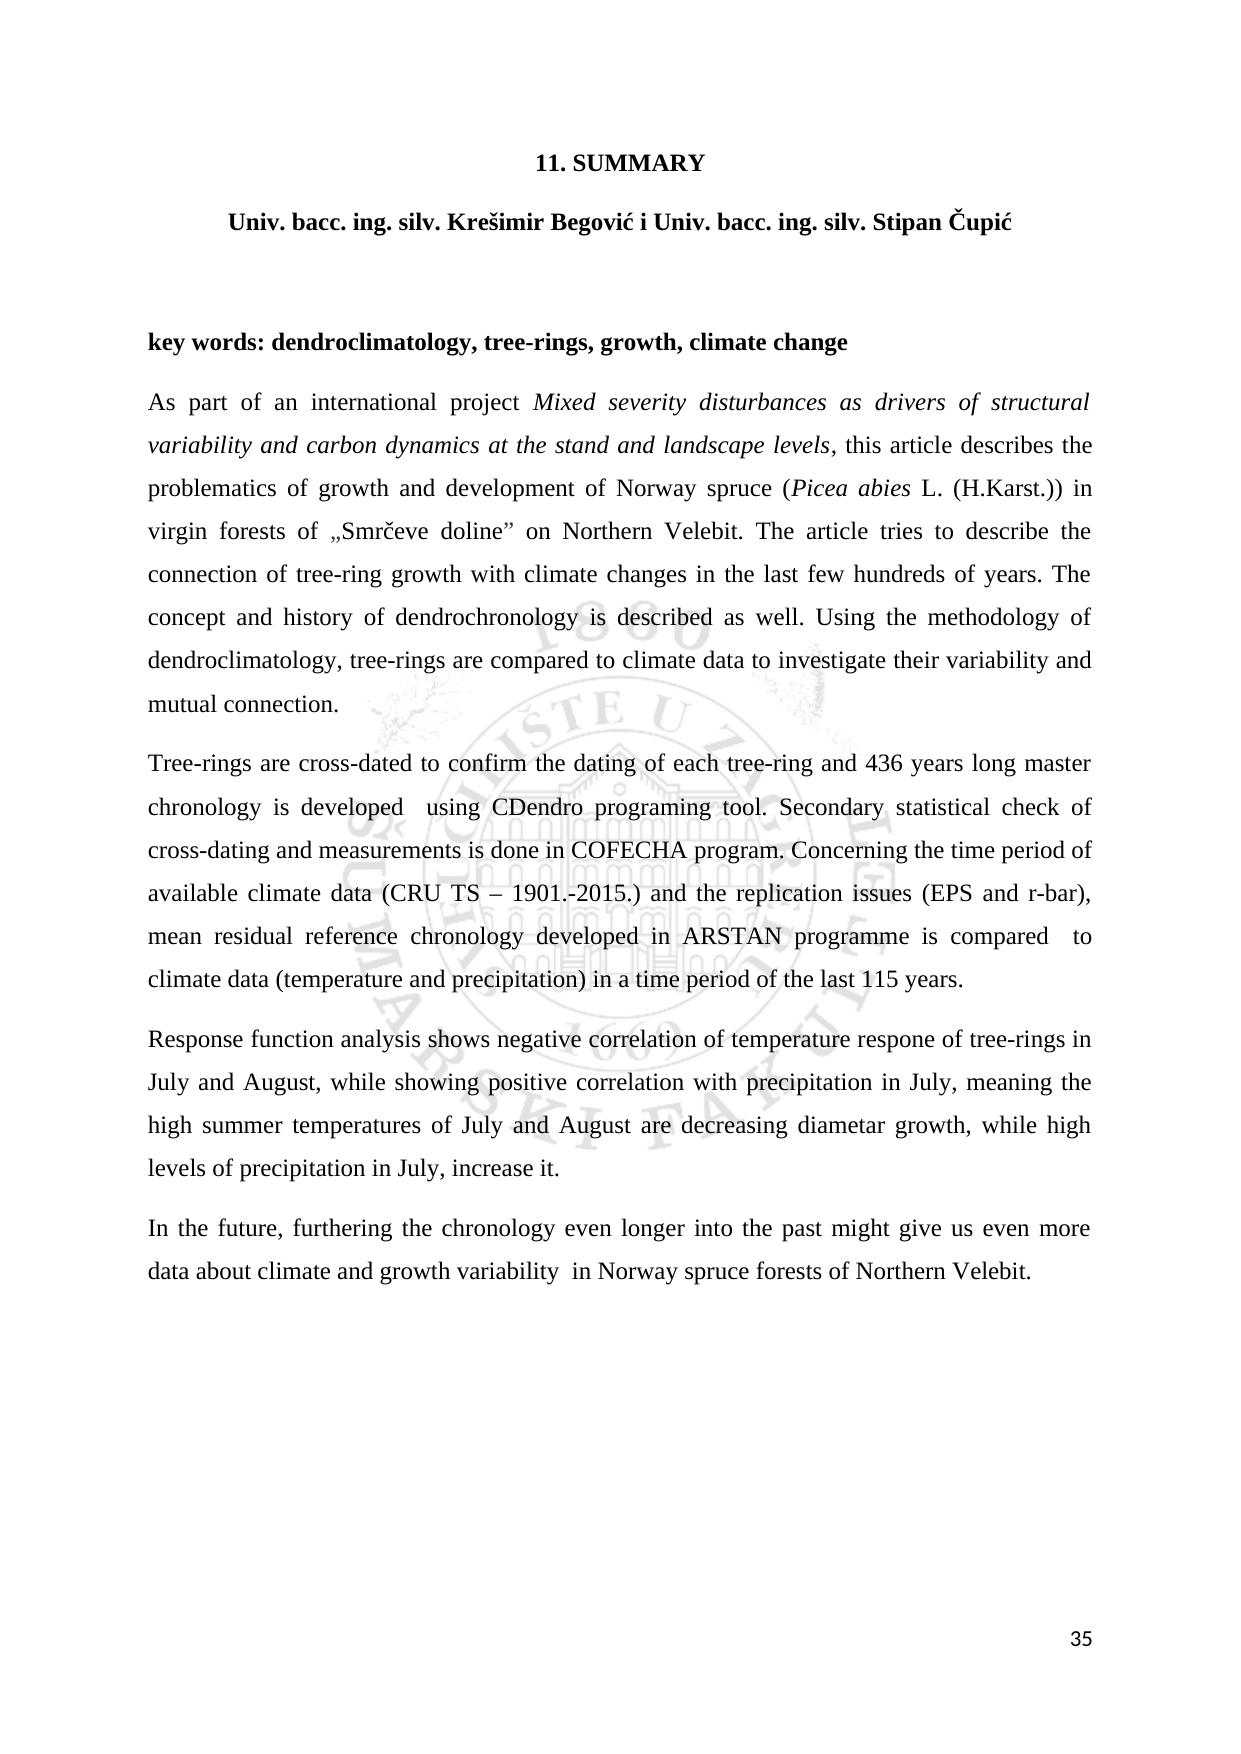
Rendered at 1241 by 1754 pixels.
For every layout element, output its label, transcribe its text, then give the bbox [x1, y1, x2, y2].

text Response function analysis shows negative correlation of temperature respone of tree-rings in July and August, while showing positive correlation with precipitation in July, meaning the high summer temperatures of July and August are decreasing diametar growth, while high levels of precipitation in July, increase it. [148, 1024, 1093, 1182]
text Tree-rings are cross-dated to confirm the dating of each tree-ring and 436 years long master chronology is developed using CDendro programing tool. Secondary statistical check of cross-dating and measurements is done in COFECHA program. Concerning the time period of available climate data (CRU TS – 1901.-2015.) and the replication issues (EPS and r-bar), mean residual reference chronology developed in ARSTAN programme is compared to climate data (temperature and precipitation) in a time period of the last 115 years. [148, 748, 1093, 993]
text key words: dendroclimatology, tree-rings, growth, climate change [148, 327, 1093, 356]
text In the future, furthering the chronology even longer into the past might give us even more data about climate and growth variability in Norway spruce forests of Northern Velebit. [148, 1213, 1093, 1285]
text As part of an international project Mixed severity disturbances as drivers of structural variability and carbon dynamics at the stand and landscape levels, this article describes the problematics of growth and development of Norway spruce (Picea abies L. (H.Karst.)) in virgin forests of „Smrčeve doline” on Northern Velebit. The article tries to describe the connection of tree-ring growth with climate changes in the last few hundreds of years. The concept and history of dendrochronology is described as well. Using the methodology of dendroclimatology, tree-rings are compared to climate data to investigate their variability and mutual connection. [148, 387, 1093, 717]
text Univ. bacc. ing. silv. Krešimir Begović i Univ. bacc. ing. silv. Stipan Čupić [148, 207, 1093, 236]
text 11. SUMMARY [148, 148, 1093, 176]
